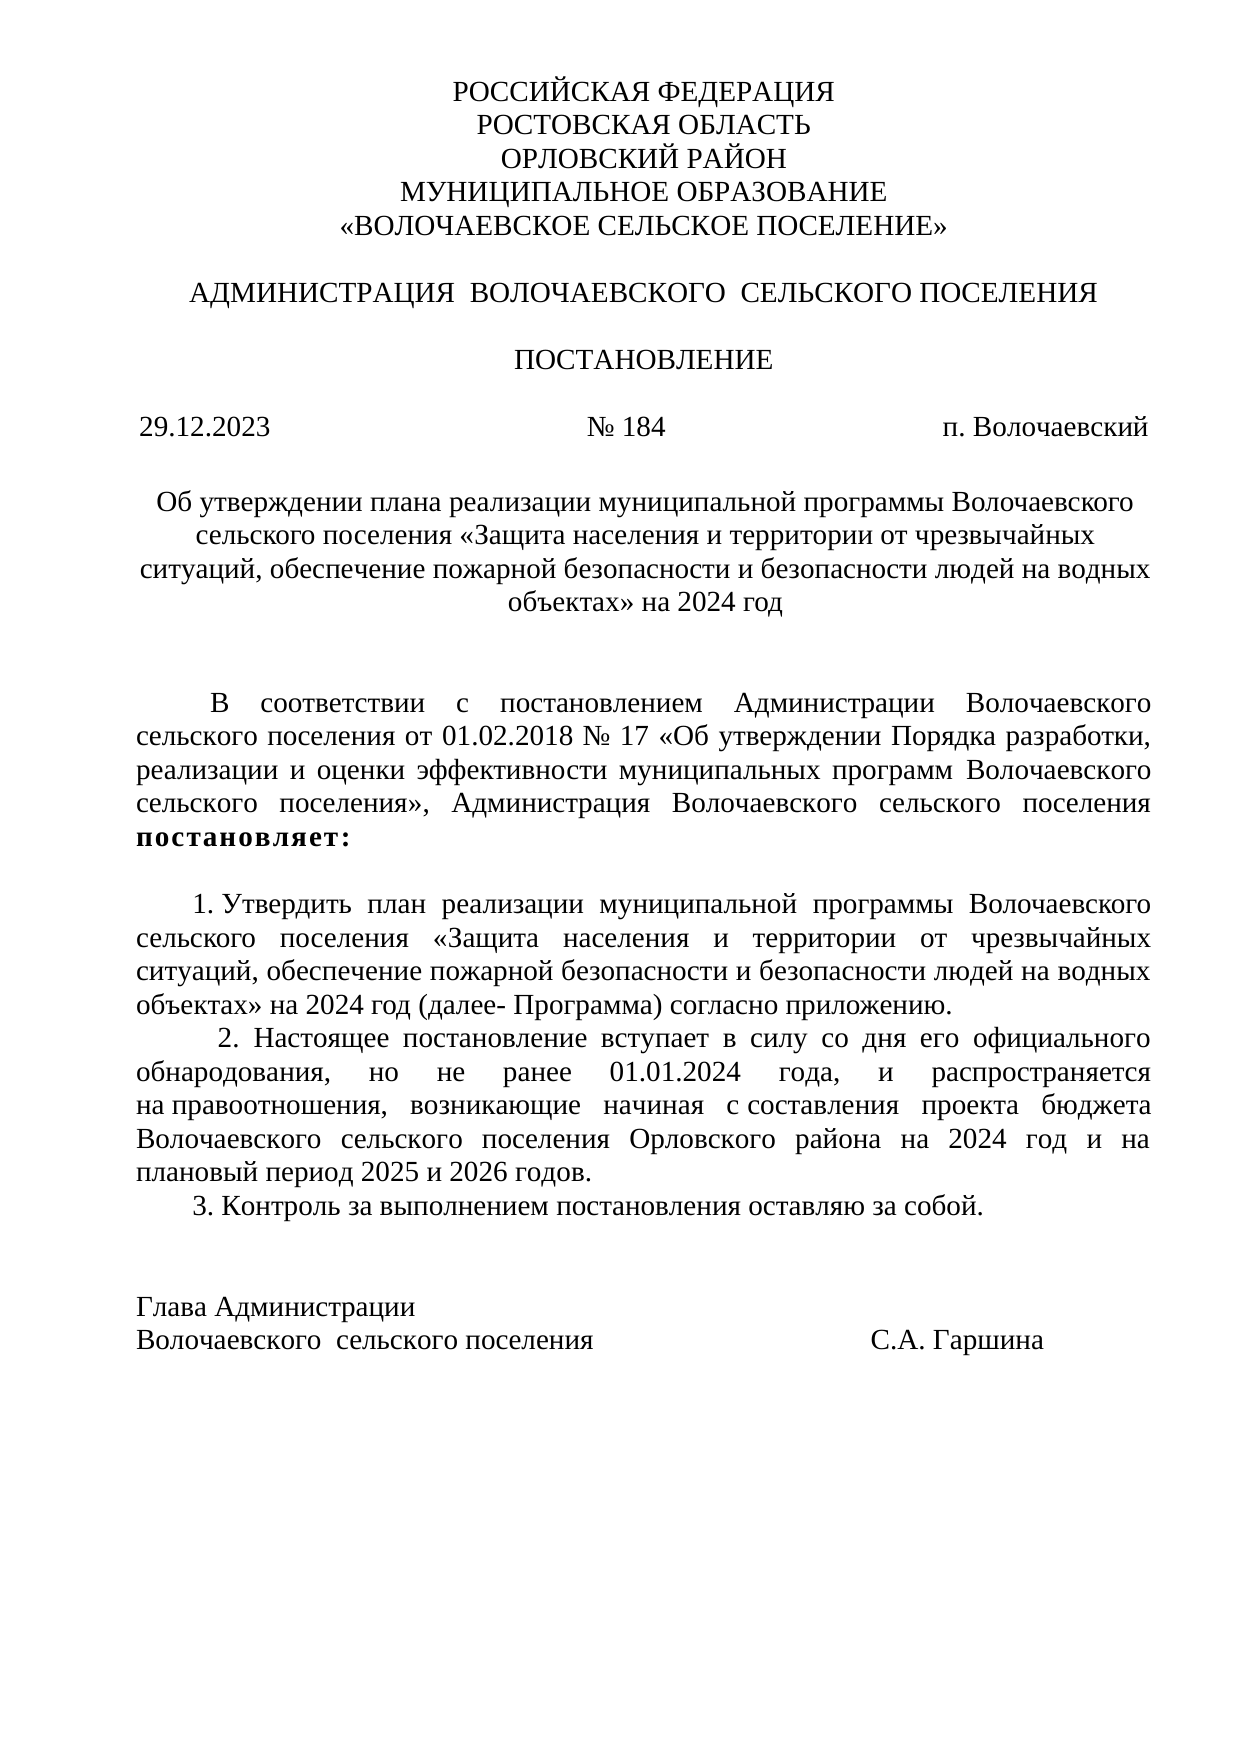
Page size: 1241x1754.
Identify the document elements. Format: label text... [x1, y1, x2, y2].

text Волочаевского сельского поселения С.А. Гаршина [136, 1322, 1152, 1356]
text 2. Настоящее постановление вступает в силу со дня его официального обнародования, но не ранее 01.01.2024 года, и распространяется на правоотношения, возникающие начиная с составления проекта бюджета Волочаевского сельского поселения Орловского района на 2024 год и на плановый период 2025 и 2026 годов. [136, 1020, 1152, 1188]
text РОССИЙСКАЯ ФЕДЕРАЦИЯ [136, 74, 1152, 107]
text АДМИНИСТРАЦИЯ ВОЛОЧАЕВСКОГО СЕЛЬСКОГО ПОСЕЛЕНИЯ [136, 275, 1152, 309]
text «ВОЛОЧАЕВСКОЕ СЕЛЬСКОЕ ПОСЕЛЕНИЕ» [136, 208, 1152, 242]
text Об утверждении плана реализации муниципальной программы Волочаевского сельского поселения «Защита населения и территории от чрезвычайных ситуаций, обеспечение пожарной безопасности и безопасности людей на водных объектах» на 2024 год [136, 484, 1155, 618]
text ОРЛОВСКИЙ РАЙОН МУНИЦИПАЛЬНОЕ ОБРАЗОВАНИЕ [136, 141, 1152, 208]
text РОСТОВСКАЯ ОБЛАСТЬ [136, 107, 1152, 141]
text Глава Администрации [136, 1289, 1152, 1322]
text В соответствии с постановлением Администрации Волочаевского сельского поселения от 01.02.2018 № 17 «Об утверждении Порядка разработки, реализации и оценки эффективности муниципальных программ Волочаевского сельского поселения», Администрация Волочаевского сельского поселения постановляет: [136, 685, 1152, 853]
text 3. Контроль за выполнением постановления оставляю за собой. [136, 1188, 1152, 1222]
text ПОСТАНОВЛЕНИЕ [136, 342, 1152, 376]
text 29.12.2023 № 184 п. Волочаевский [136, 409, 1152, 443]
text 1. Утвердить план реализации муниципальной программы Волочаевского сельского поселения «Защита населения и территории от чрезвычайных ситуаций, обеспечение пожарной безопасности и безопасности людей на водных объектах» на 2024 год (далее- Программа) согласно приложению. [136, 886, 1152, 1020]
